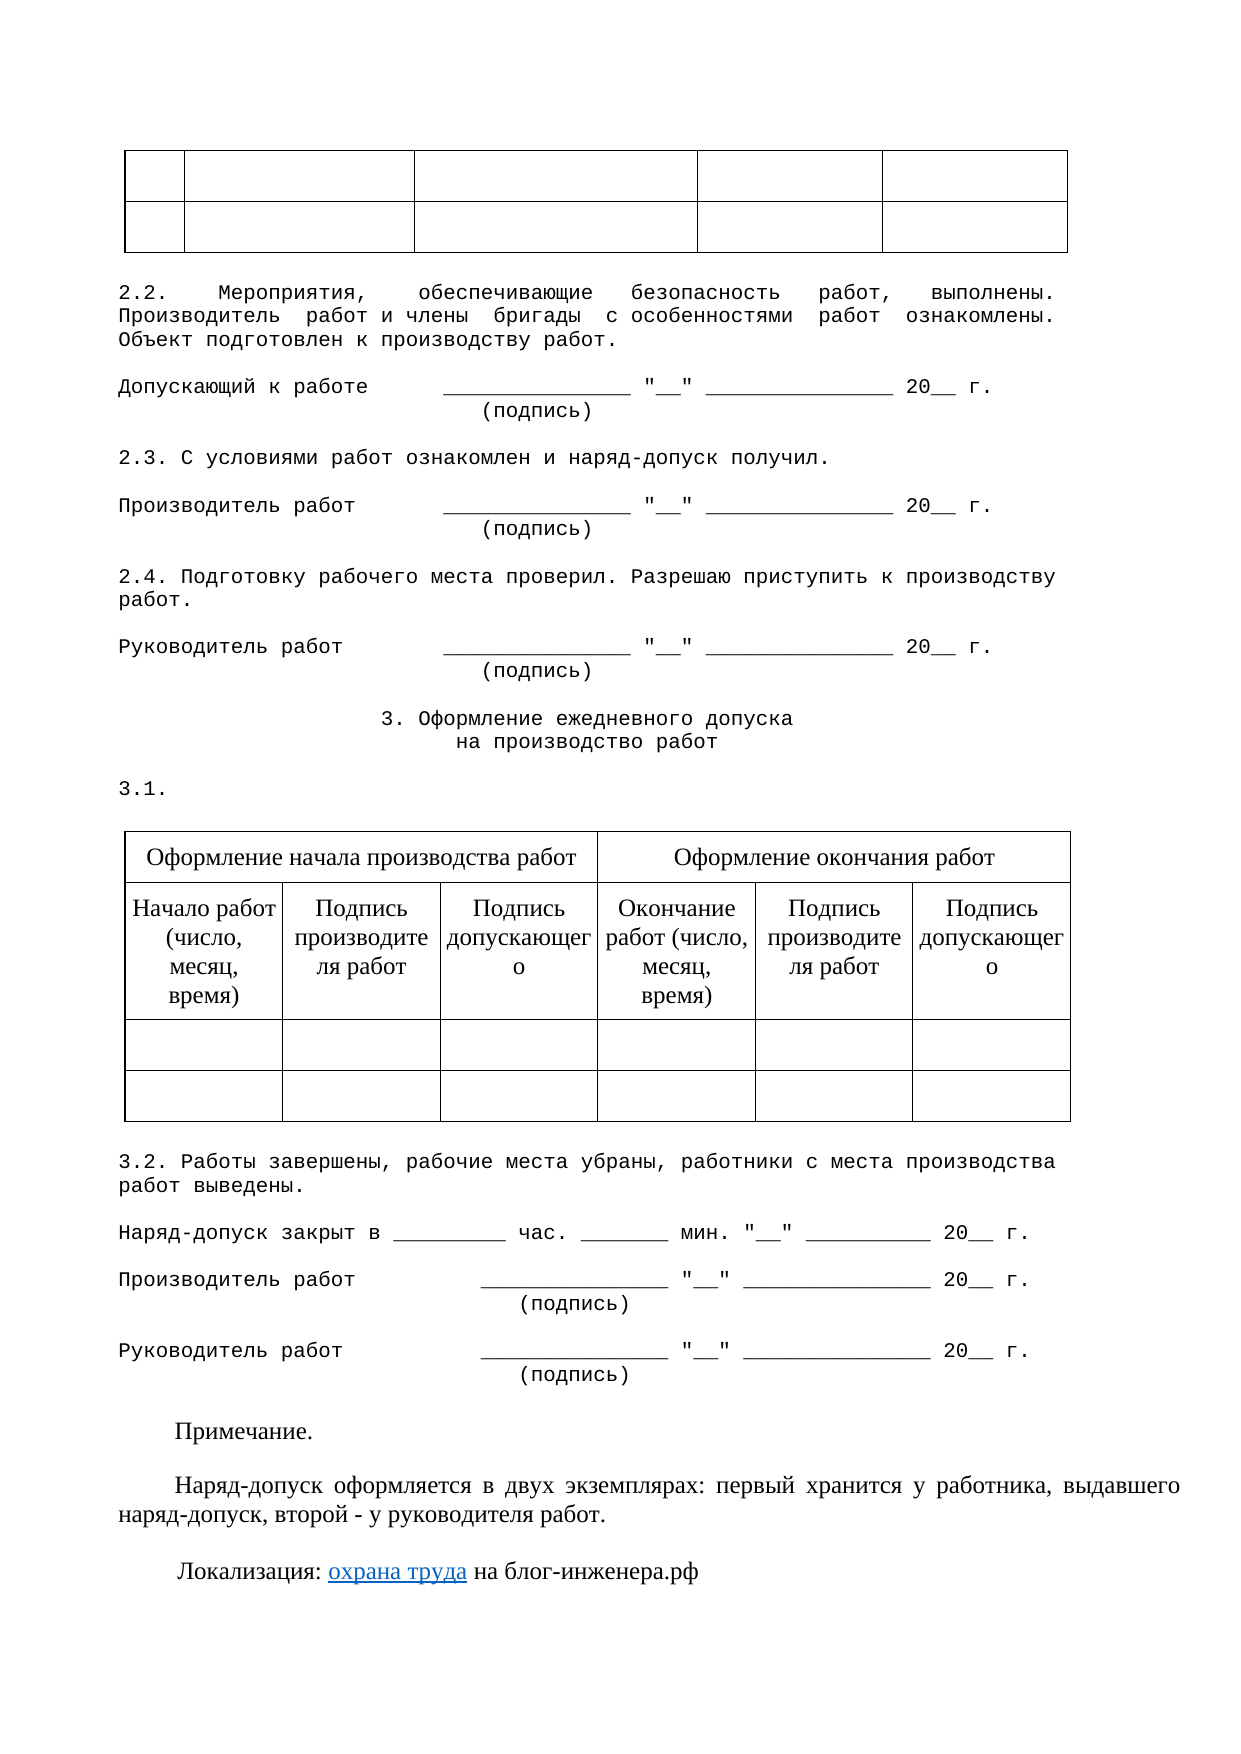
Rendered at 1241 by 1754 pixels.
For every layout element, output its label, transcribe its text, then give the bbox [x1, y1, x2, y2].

table_cell [126, 1020, 282, 1070]
table_cell [698, 202, 882, 252]
table_cell [415, 202, 697, 252]
text (подпись) [118, 1293, 1181, 1317]
text Допускающий к работе _______________ "__" _______________ 20__ г. [118, 376, 1181, 400]
table_cell Подпись допускающего [441, 883, 597, 1019]
table_cell [883, 202, 1067, 252]
table_cell [756, 1020, 912, 1070]
table_cell [441, 1071, 597, 1121]
table_cell [913, 1071, 1070, 1121]
table_cell Подпись производителя работ [283, 883, 440, 1019]
table_cell [415, 151, 697, 201]
text 2.2. Мероприятия, обеспечивающие безопасность работ, выполнены. [118, 282, 1181, 306]
table_cell Подпись производителя работ [756, 883, 912, 1019]
table_cell [185, 151, 414, 201]
table_header Оформление начала производства работ [126, 832, 597, 882]
text (подпись) [118, 400, 1181, 424]
text (подпись) [118, 660, 1181, 684]
table_cell [126, 202, 184, 252]
text работ выведены. [118, 1175, 1181, 1198]
text Производитель работ и члены бригады с особенностями работ ознакомлены. [118, 306, 1181, 329]
text 3. Оформление ежедневного допуска [118, 707, 1181, 731]
table_cell [883, 151, 1067, 201]
table_cell [598, 1071, 755, 1121]
table_cell [185, 202, 414, 252]
table_cell [283, 1020, 440, 1070]
table_cell [756, 1071, 912, 1121]
text (подпись) [118, 518, 1181, 542]
text Наряд-допуск закрыт в _________ час. _______ мин. "__" __________ 20__ г. [118, 1222, 1181, 1246]
table_cell [283, 1071, 440, 1121]
table_cell [126, 1071, 282, 1121]
text работ. [118, 589, 1181, 613]
text Наряд-допуск оформляется в двух экземплярах: первый хранится у работника, выдавшего наряд-допуск, второй - у руководителя работ. [118, 1470, 1181, 1527]
table_cell [913, 1020, 1070, 1070]
text Производитель работ _______________ "__" _______________ 20__ г. [118, 1269, 1181, 1293]
table_cell [598, 1020, 755, 1070]
text 2.4. Подготовку рабочего места проверил. Разрешаю приступить к производству [118, 566, 1181, 589]
table_cell Подпись допускающего [913, 883, 1070, 1019]
text (подпись) [118, 1364, 1181, 1387]
text Примечание. [118, 1416, 1181, 1445]
table_cell [126, 151, 184, 201]
text Руководитель работ _______________ "__" _______________ 20__ г. [118, 1340, 1181, 1364]
table_cell [698, 151, 882, 201]
text Объект подготовлен к производству работ. [118, 329, 1181, 353]
table_header Оформление окончания работ [598, 832, 1070, 882]
text 3.1. [118, 778, 1181, 802]
text Локализация: охрана труда на блог-инженера.рф [118, 1556, 1181, 1585]
table_cell Окончание работ (число, месяц, время) [598, 883, 755, 1019]
table_cell Начало работ (число, месяц, время) [126, 883, 282, 1019]
text Производитель работ _______________ "__" _______________ 20__ г. [118, 495, 1181, 518]
text 3.2. Работы завершены, рабочие места убраны, работники с места производства [118, 1151, 1181, 1175]
text 2.3. С условиями работ ознакомлен и наряд-допуск получил. [118, 447, 1181, 471]
table_cell [441, 1020, 597, 1070]
text на производство работ [118, 731, 1181, 755]
text Руководитель работ _______________ "__" _______________ 20__ г. [118, 637, 1181, 660]
